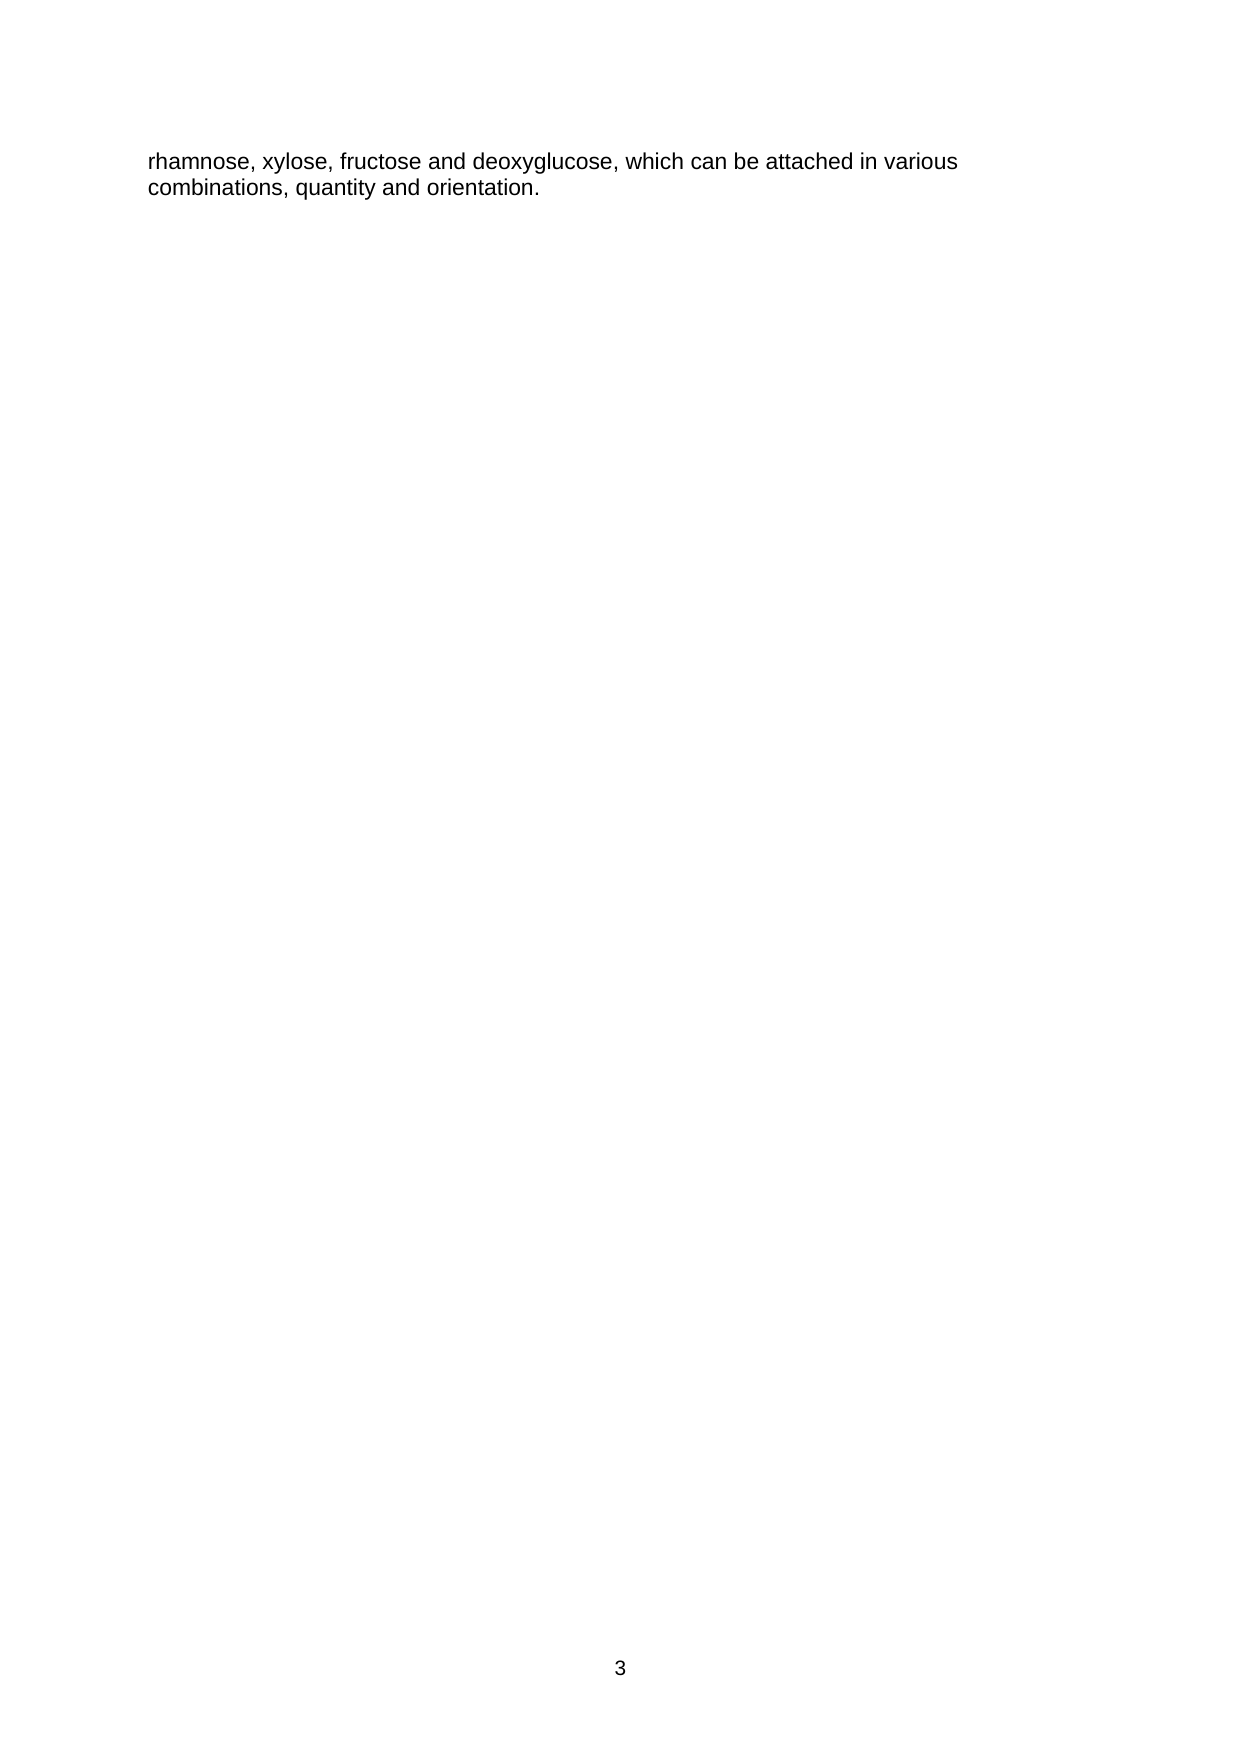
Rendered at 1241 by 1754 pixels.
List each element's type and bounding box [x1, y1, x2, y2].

text [148, 148, 1092, 200]
